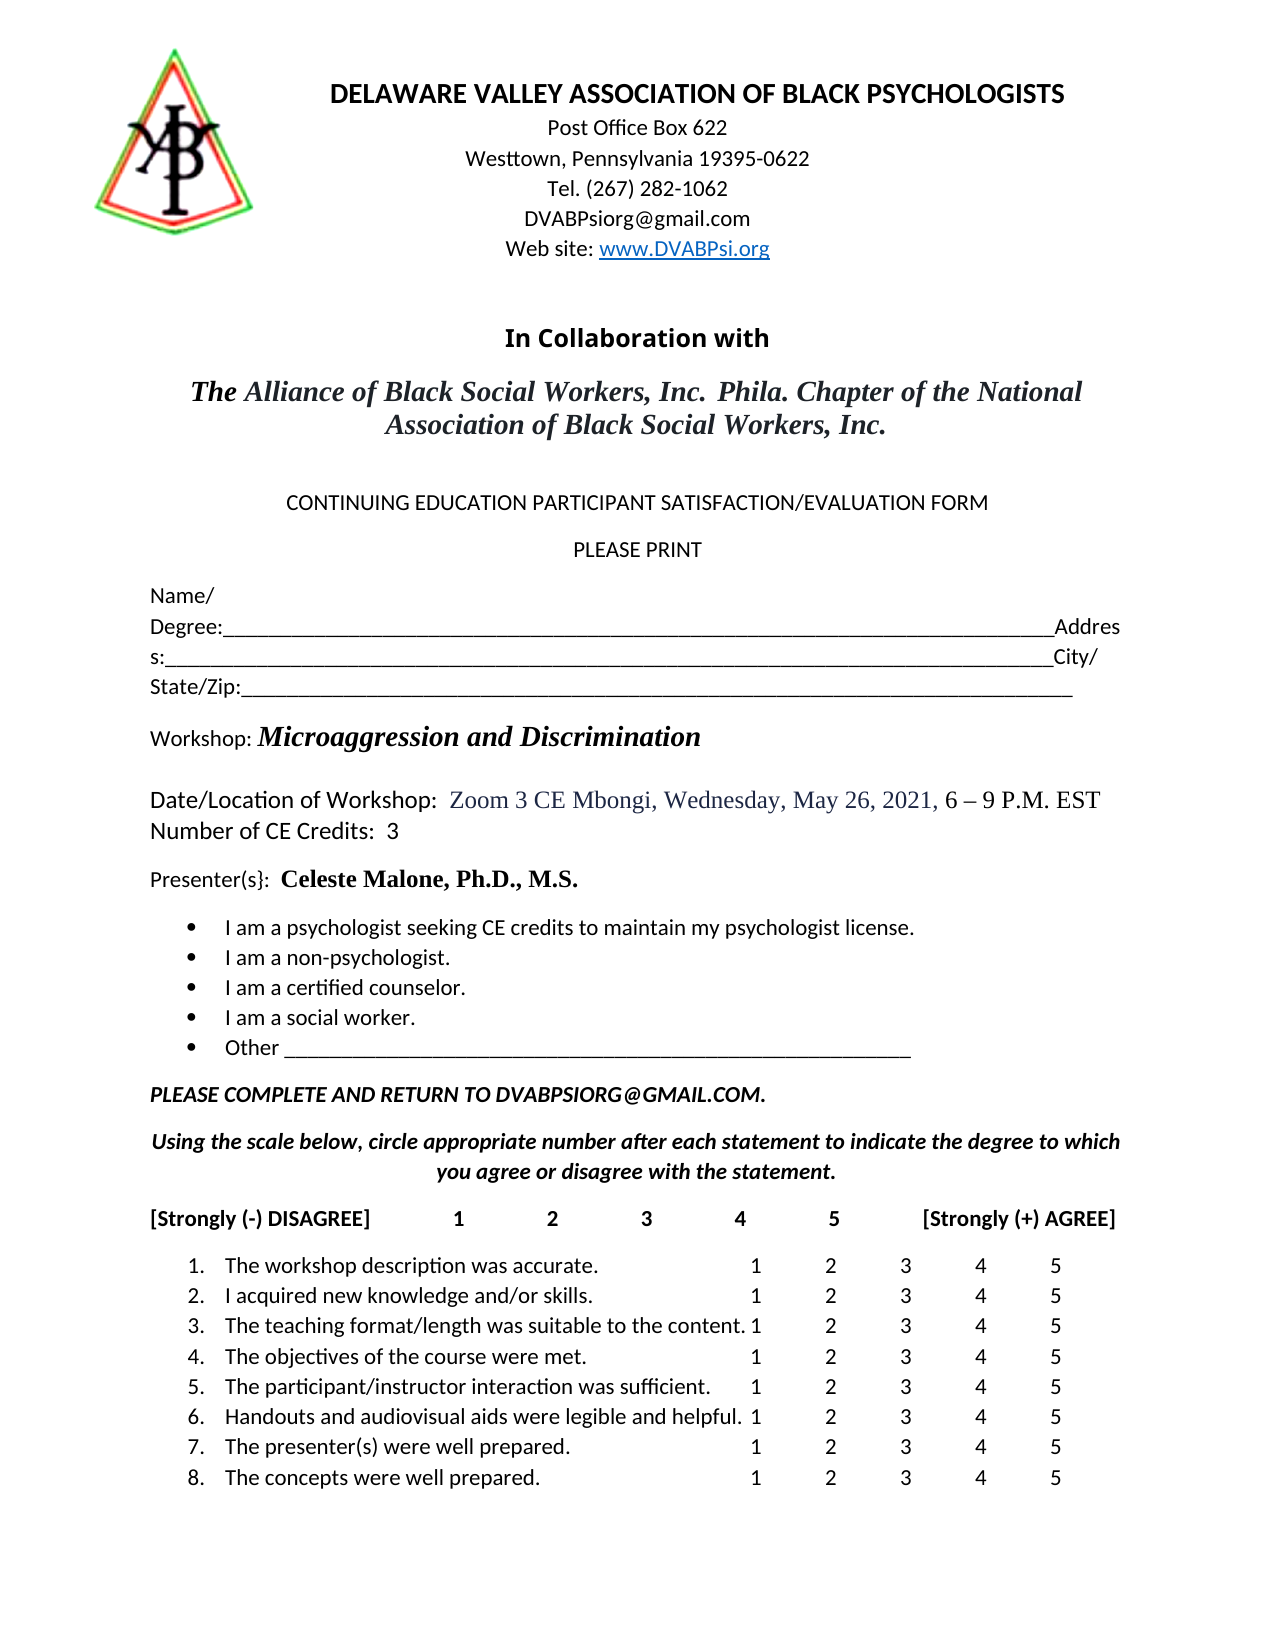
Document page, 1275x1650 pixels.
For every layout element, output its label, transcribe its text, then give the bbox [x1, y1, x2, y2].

list The participant/instructor interaction was sufficient. 1 2 3 4 5 [187, 1372, 1125, 1400]
list I am a social worker. [187, 1003, 1125, 1031]
list The teaching format/length was suitable to the content. 1 2 3 4 5 [187, 1312, 1125, 1339]
text Number of CE Credits: 3 [150, 815, 1125, 846]
list The workshop description was accurate. 1 2 3 4 5 [187, 1251, 1125, 1279]
list I am a psychologist seeking CE credits to maintain my psychologist license. [187, 913, 1125, 941]
text [Strongly (-) DISAGREE] 1 2 3 4 5 [Strongly (+) AGREE] [150, 1204, 1125, 1232]
list The objectives of the course were met. 1 2 3 4 5 [187, 1342, 1125, 1370]
list Handouts and audiovisual aids were legible and helpful. 1 2 3 4 5 [187, 1402, 1125, 1430]
text Name/Degree:_________________________________________________________________________Address:______________________________________________________________________________City/State/Zip:_________________________________________________________________________ [150, 582, 1125, 700]
text PLEASE COMPLETE AND RETURN TO DVABPSIORG@GMAIL.COM. [150, 1080, 1125, 1108]
text Date/Location of Workshop: Zoom 3 CE Mbongi, Wednesday, May 26, 2021, 6 – 9 P.M. EST [150, 784, 1125, 815]
text The Alliance of Black Social Workers, Inc. Phila. Chapter of the National Association of Black Social Workers, Inc. [150, 374, 1125, 441]
list Other _______________________________________________________ [187, 1033, 1125, 1061]
list The presenter(s) were well prepared. 1 2 3 4 5 [187, 1432, 1125, 1460]
text CONTINUING EDUCATION PARTICIPANT SATISFACTION/EVALUATION FORM [150, 488, 1125, 516]
list The concepts were well prepared. 1 2 3 4 5 [187, 1463, 1125, 1491]
text In Collaboration with [150, 321, 1125, 354]
text Workshop: Microaggression and Discrimination [150, 719, 1125, 753]
list I acquired new knowledge and/or skills. 1 2 3 4 5 [187, 1281, 1125, 1309]
text PLEASE PRINT [150, 535, 1125, 563]
list I am a certified counselor. [187, 973, 1125, 1001]
text Presenter(s}: Celeste Malone, Ph.D., M.S. [150, 864, 1125, 894]
list I am a non-psychologist. [187, 943, 1125, 971]
picture [68, 37, 275, 241]
text Using the scale below, circle appropriate number after each statement to indicate the degree to which you agree or disagree with the statement. [150, 1127, 1125, 1185]
